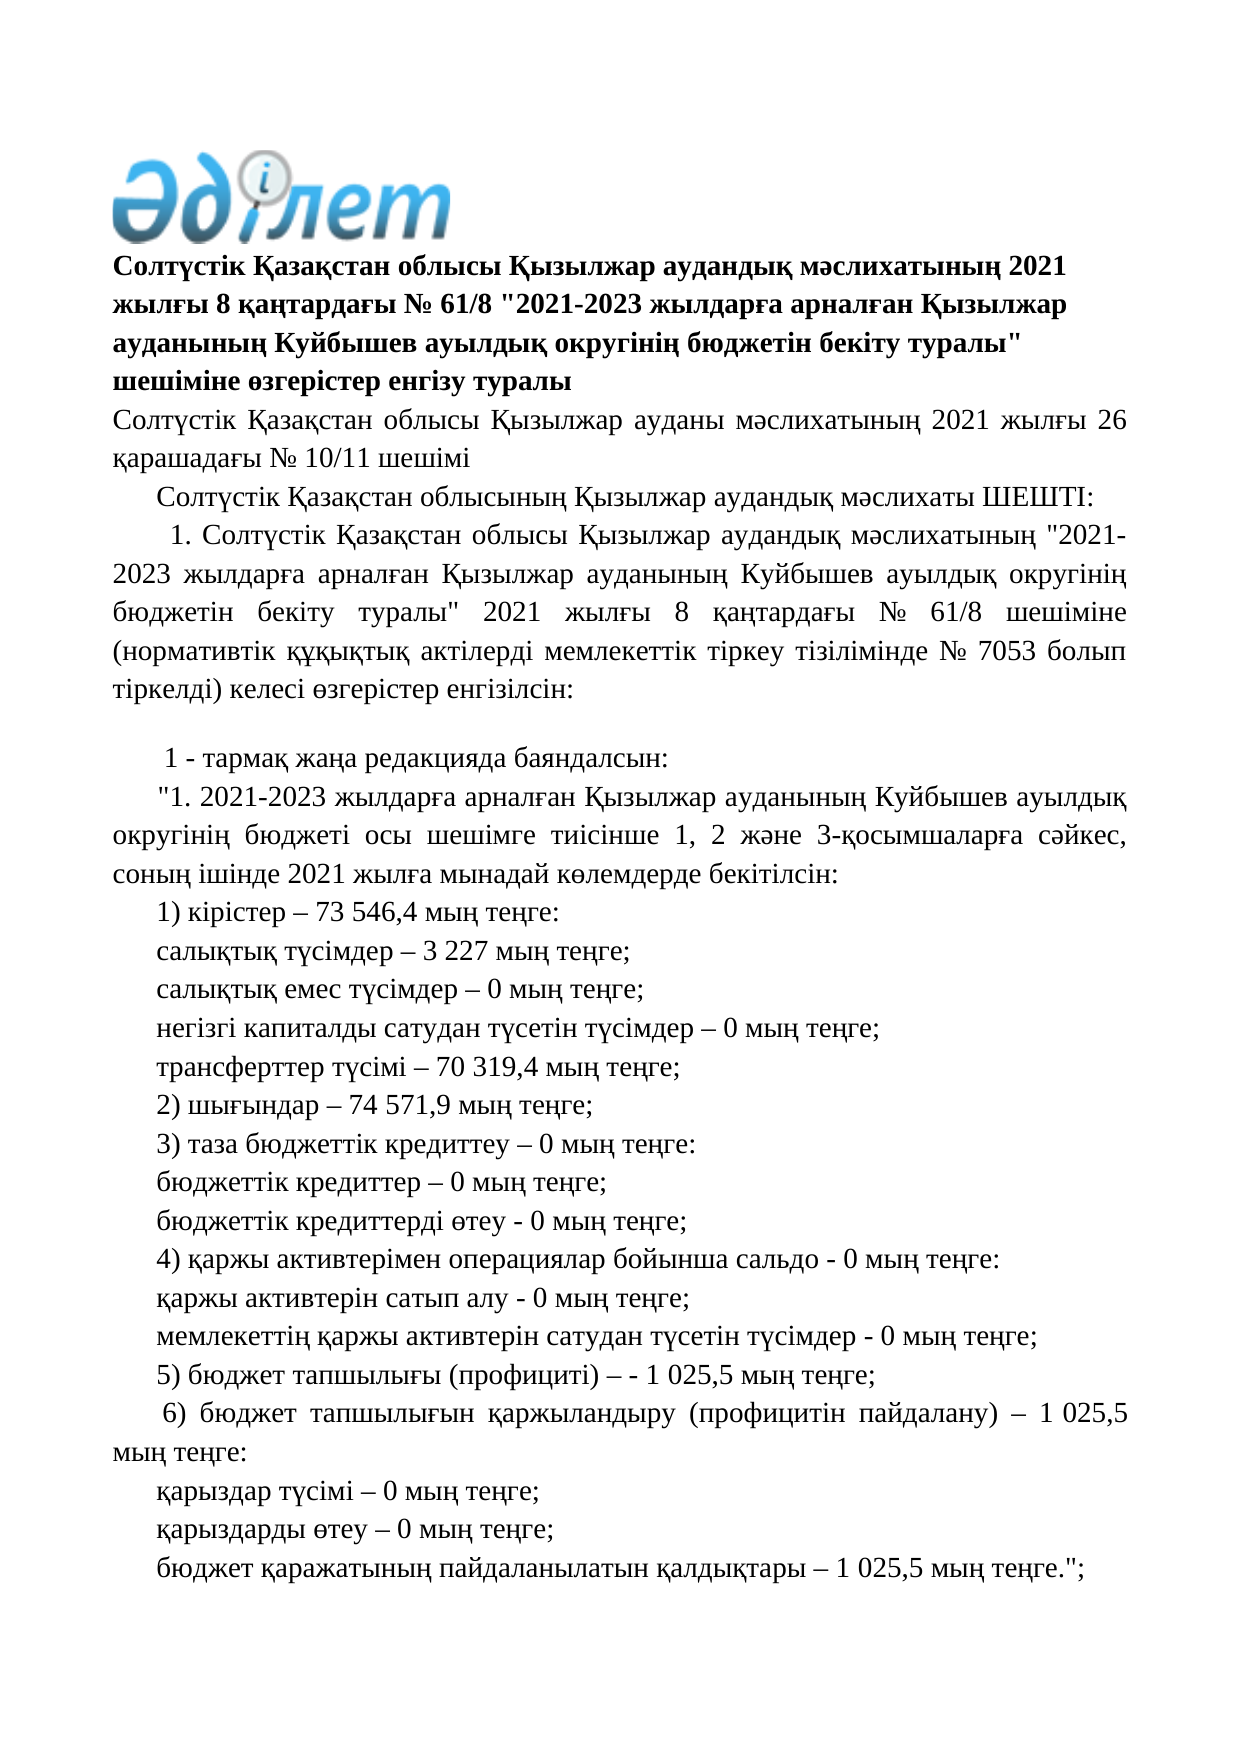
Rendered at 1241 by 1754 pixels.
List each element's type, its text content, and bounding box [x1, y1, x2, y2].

text бюджеттік кредиттер – 0 мың теңге; [112, 1164, 1128, 1198]
text Солтүстік Қазақстан облысы Қызылжар аудандық мәслихатының 2021 жылғы 8 қаңтардағы № 61/8 "2021-2023 жылдарға арналған Қызылжар ауданының Куйбышев ауылдық округінің бюджетін бекіту туралы" шешіміне өзгерістер енгізу туралы [112, 248, 1128, 397]
text бюджеттік кредиттерді өтеу - 0 мың теңге; [112, 1203, 1128, 1236]
text 2) шығындар – 74 571,9 мың теңге; [112, 1087, 1128, 1121]
text салықтық түсімдер – 3 227 мың теңге; [112, 933, 1128, 967]
text мемлекеттің қаржы активтерін сатудан түсетін түсімдер - 0 мың теңге; [112, 1318, 1128, 1352]
text қаржы активтерін сатып алу - 0 мың теңге; [112, 1280, 1128, 1313]
text "1. 2021-2023 жылдарға арналған Қызылжар ауданының Куйбышев ауылдық округінің бюджеті осы шешімге тиісінше 1, 2 және 3-қосымшаларға сәйкес, соның ішінде 2021 жылға мынадай көлемдерде бекітілсін: [112, 779, 1128, 889]
text 1 - тармақ жаңа редакцияда баяндалсын: [112, 740, 1128, 774]
text Солтүстік Қазақстан облысы Қызылжар ауданы мәслихатының 2021 жылғы 26 қарашадағы № 10/11 шешімі [112, 402, 1128, 474]
text трансферттер түсімі – 70 319,4 мың теңге; [112, 1049, 1128, 1082]
picture [112, 150, 451, 244]
text салықтық емес түсімдер – 0 мың теңге; [112, 972, 1128, 1005]
text Солтүстік Қазақстан облысының Қызылжар аудандық мәслихаты ШЕШТІ: [112, 479, 1128, 512]
text 5) бюджет тапшылығы (профициті) – - 1 025,5 мың теңге; [112, 1357, 1128, 1391]
text 3) таза бюджеттік кредиттеу – 0 мың теңге: [112, 1126, 1128, 1159]
text қарыздарды өтеу – 0 мың теңге; [112, 1511, 1128, 1545]
text 4) қаржы активтерімен операциялар бойынша сальдо - 0 мың теңге: [112, 1241, 1128, 1275]
text 1) кірістер – 73 546,4 мың теңге: [112, 894, 1128, 928]
text негізгі капиталды сатудан түсетін түсімдер – 0 мың теңге; [112, 1010, 1128, 1044]
text 6) бюджет тапшылығын қаржыландыру (профицитін пайдалану) – 1 025,5 мың теңге: [112, 1396, 1128, 1468]
text қарыздар түсімі – 0 мың теңге; [112, 1473, 1128, 1506]
text 1. Солтүстік Қазақстан облысы Қызылжар аудандық мәслихатының "2021-2023 жылдарға арналған Қызылжар ауданының Куйбышев ауылдық округінің бюджетін бекіту туралы" 2021 жылғы 8 қаңтардағы № 61/8 шешіміне (нормативтік құқықтық актілерді мемлекеттік тіркеу тізілімінде № 7053 болып тіркелді) келесі өзгерістер енгізілсін: [112, 517, 1128, 705]
text бюджет қаражатының пайдаланылатын қалдықтары – 1 025,5 мың теңге."; [112, 1550, 1128, 1583]
